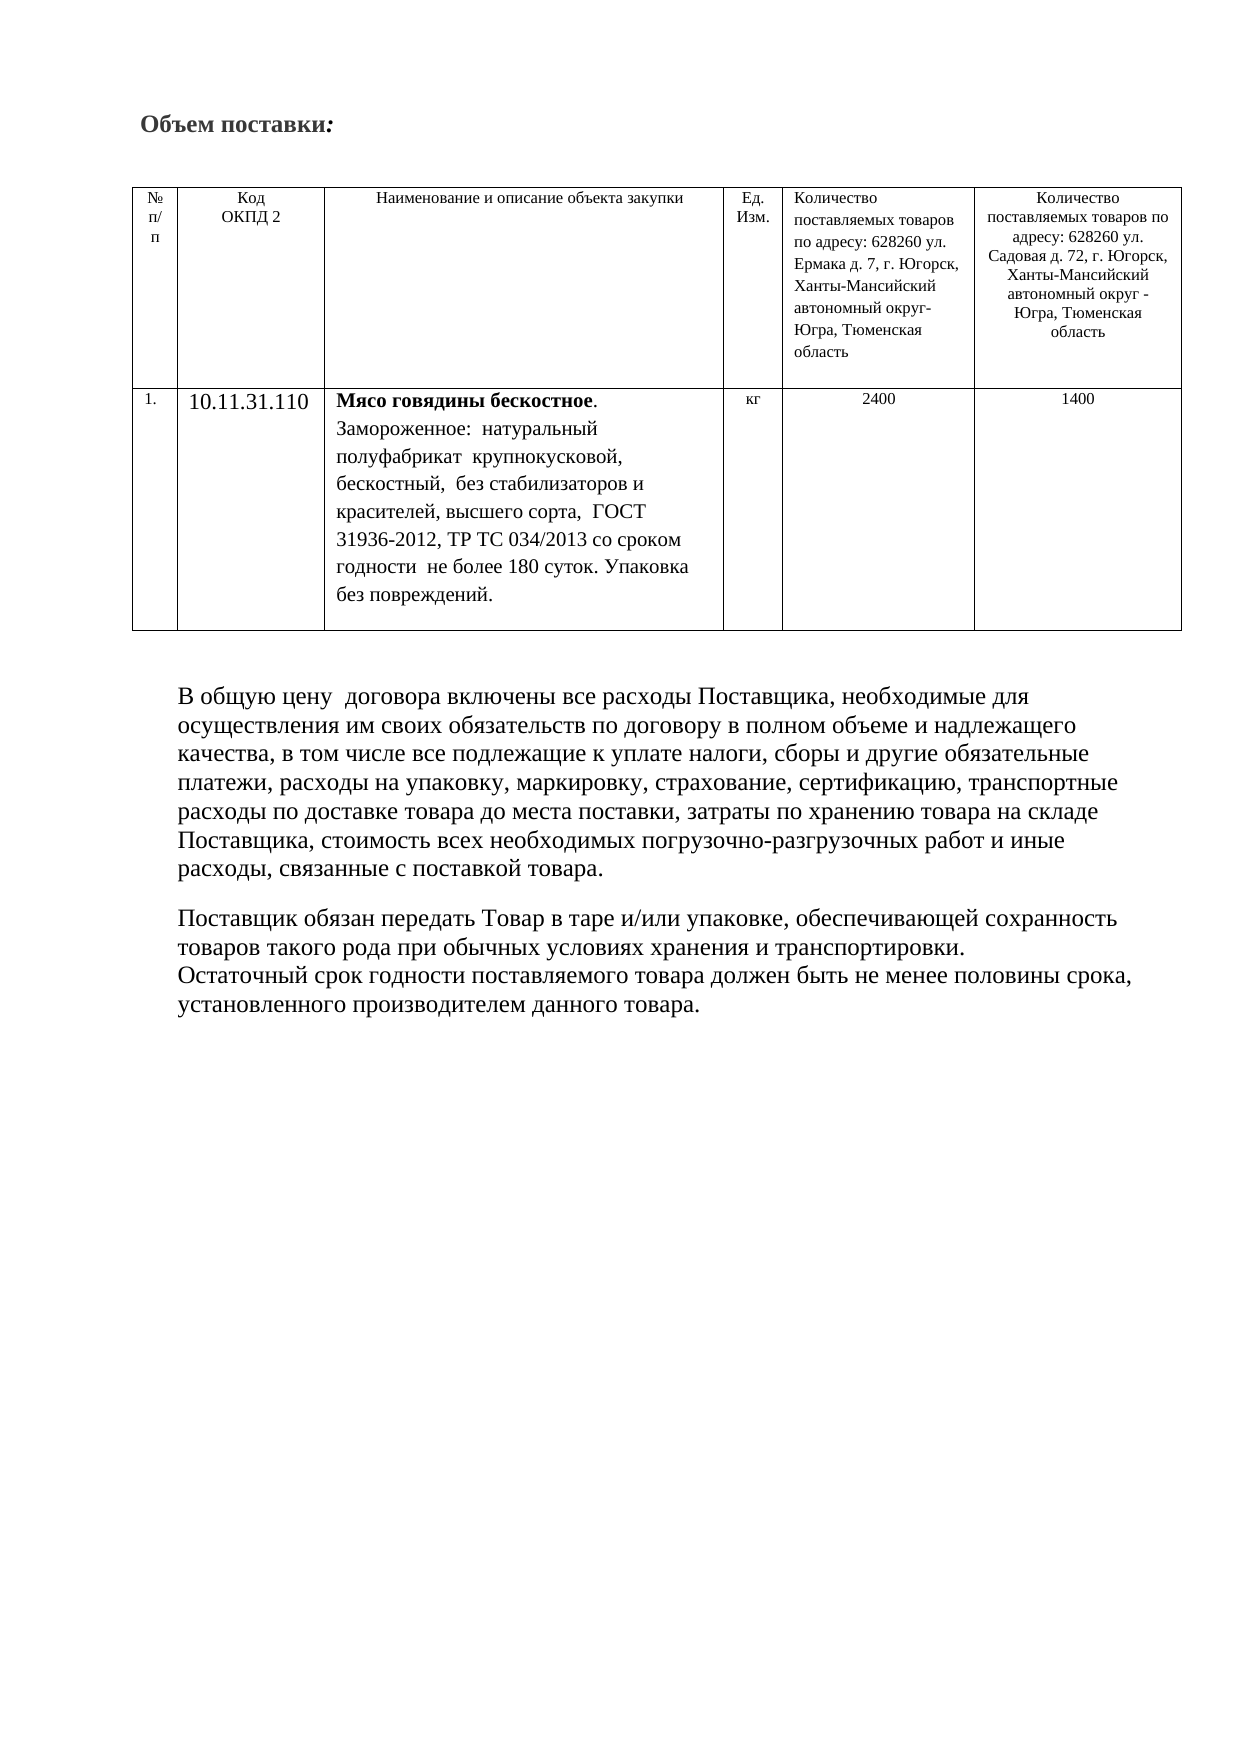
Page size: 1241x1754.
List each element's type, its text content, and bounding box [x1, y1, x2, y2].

text Остаточный срок годности поставляемого товара должен быть не менее половины срока, установленного производителем данного товара. [177, 961, 1152, 1018]
table_header Количество поставляемых товаров по адресу: 628260 ул. Ермака д. 7, г. Югорск, Ханты-Мансийский автономный округ-Югра, Тюменская область [783, 188, 974, 387]
text Поставщик обязан передать Товар в таре и/или упаковке, обеспечивающей сохранность товаров такого рода при обычных условиях хранения и транспортировки. [177, 903, 1152, 961]
table_header Наименование и описание объекта закупки [325, 188, 723, 387]
table_cell кг [724, 389, 782, 630]
table_cell 10.11.31.110 [178, 389, 324, 630]
table_cell 1. [133, 389, 177, 630]
table_header Ед. Изм. [724, 188, 782, 387]
text Объем поставки: [140, 109, 1152, 137]
table_header Количество поставляемых товаров по адресу: 628260 ул. Садовая д. 72, г. Югорск, Ханты-Мансийский автономный округ - Югра, Тюменская область [975, 188, 1181, 387]
table_header № п/п [133, 188, 177, 387]
table_cell Мясо говядины бескостное. Замороженное: натуральный полуфабрикат крупнокусковой, бескостный, без стабилизаторов и красителей, высшего сорта, ГОСТ 31936-2012, ТР ТС 034/2013 со сроком годности не более 180 суток. Упаковка без повреждений. [325, 389, 723, 630]
table_cell 1400 [975, 389, 1181, 630]
text В общую цену договора включены все расходы Поставщика, необходимые для осуществления им своих обязательств по договору в полном объеме и надлежащего качества, в том числе все подлежащие к уплате налоги, сборы и другие обязательные платежи, расходы на упаковку, маркировку, страхование, сертификацию, транспортные расходы по доставке товара до места поставки, затраты по хранению товара на складе Поставщика, стоимость всех необходимых погрузочно-разгрузочных работ и иные расходы, связанные с поставкой товара. [177, 681, 1152, 882]
table_cell 2400 [783, 389, 974, 630]
table_header Код ОКПД 2 [178, 188, 324, 387]
